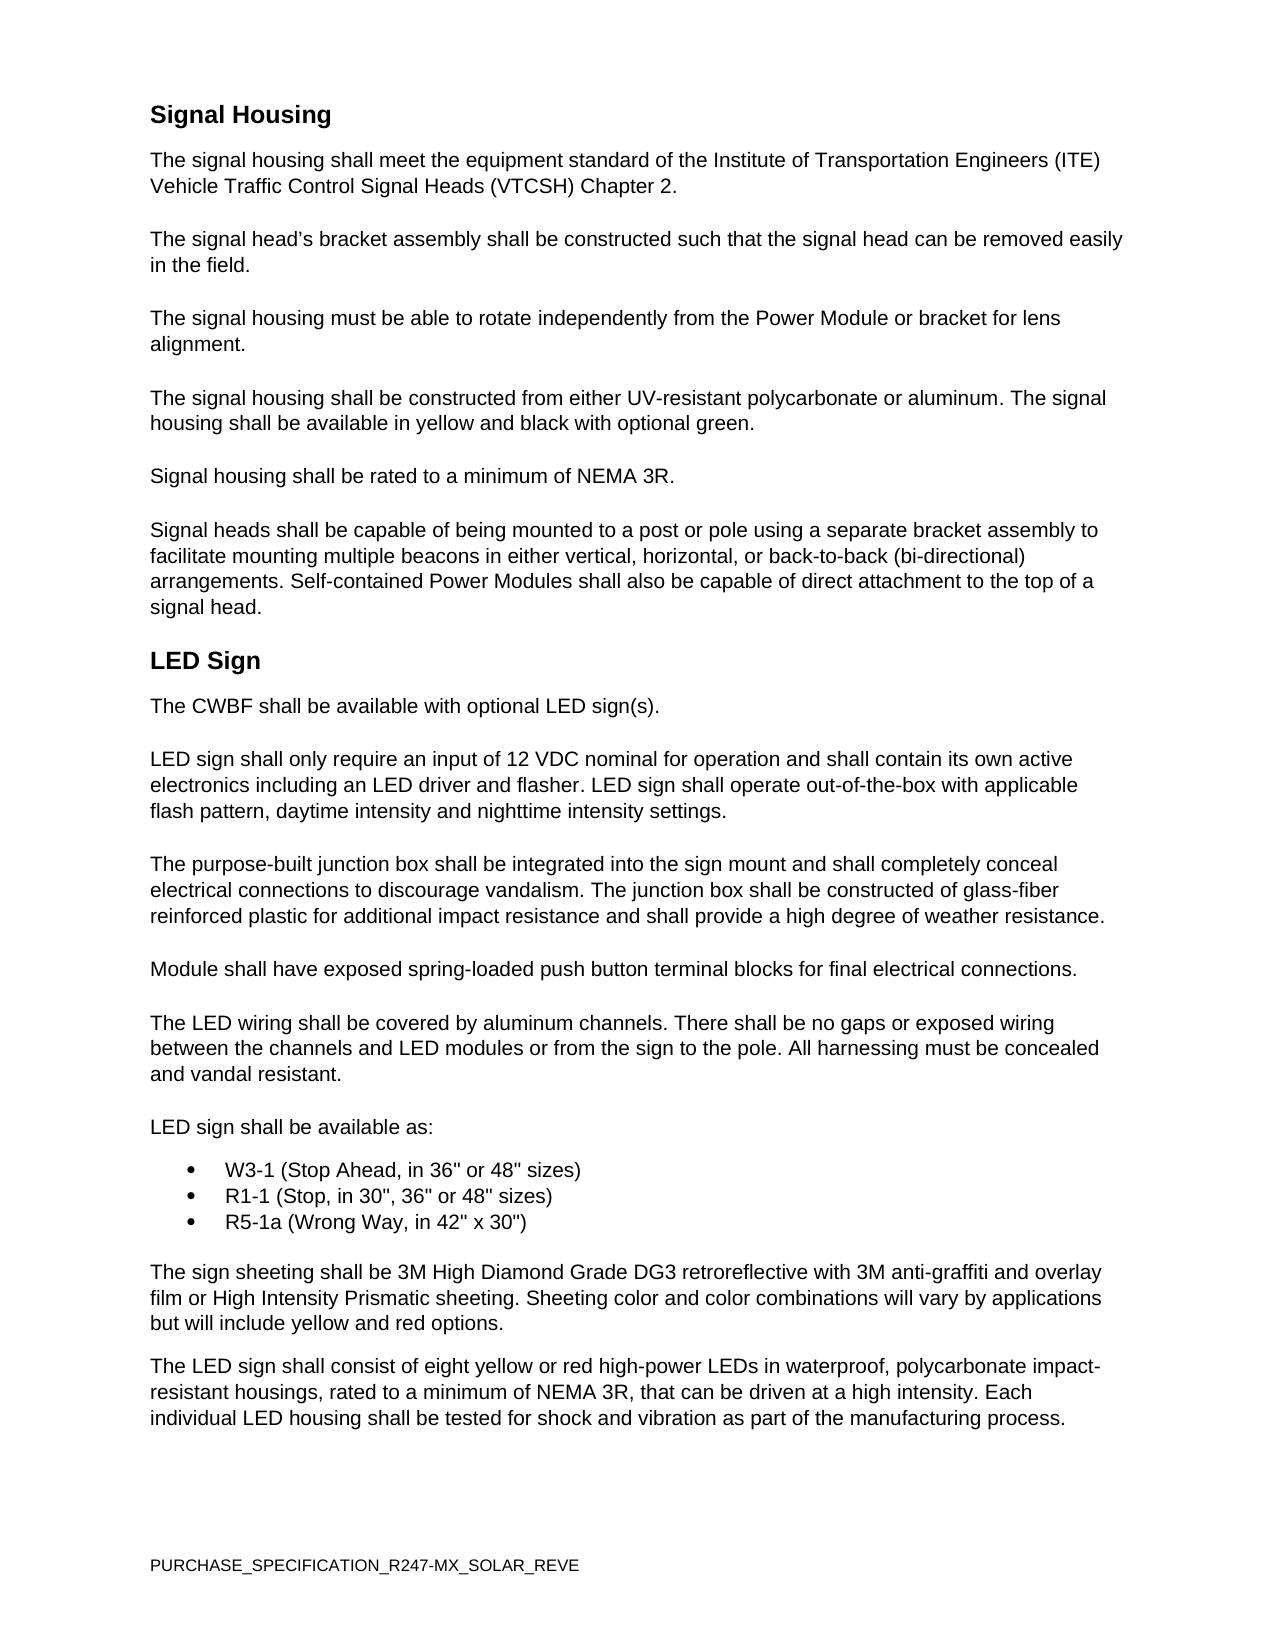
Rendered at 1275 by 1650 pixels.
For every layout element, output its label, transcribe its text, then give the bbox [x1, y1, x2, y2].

text The signal head’s bracket assembly shall be constructed such that the signal head can be removed easily in the field. [150, 227, 1125, 277]
text Module shall have exposed spring-loaded push button terminal blocks for final electrical connections. [150, 957, 1125, 981]
text The signal housing shall meet the equipment standard of the Institute of Transportation Engineers (ITE) Vehicle Traffic Control Signal Heads (VTCSH) Chapter 2. [150, 148, 1125, 198]
text LED sign shall only require an input of 12 VDC nominal for operation and shall contain its own active electronics including an LED driver and flasher. LED sign shall operate out-of-the-box with applicable flash pattern, daytime intensity and nighttime intensity settings. [150, 747, 1125, 823]
text The LED wiring shall be covered by aluminum channels. There shall be no gaps or exposed wiring between the channels and LED modules or from the sign to the pole. All harnessing must be concealed and vandal resistant. [150, 1010, 1125, 1086]
text The signal housing shall be constructed from either UV-resistant polycarbonate or aluminum. The signal housing shall be available in yellow and black with optional green. [150, 385, 1125, 435]
text Signal Housing [150, 100, 1125, 129]
text The sign sheeting shall be 3M High Diamond Grade DG3 retroreflective with 3M anti-graffiti and overlay film or High Intensity Prismatic sheeting. Sheeting color and color combinations will vary by applications but will include yellow and red options. [150, 1259, 1125, 1335]
list R1-1 (Stop, in 30", 36" or 48" sizes) [187, 1184, 1125, 1208]
text The purpose-built junction box shall be integrated into the sign mount and shall completely conceal electrical connections to discourage vandalism. The junction box shall be constructed of glass-fiber reinforced plastic for additional impact resistance and shall provide a high degree of weather resistance. [150, 852, 1125, 928]
text The signal housing must be able to rotate independently from the Power Module or bracket for lens alignment. [150, 306, 1125, 356]
text Signal heads shall be capable of being mounted to a post or pole using a separate bracket assembly to facilitate mounting multiple beacons in either vertical, horizontal, or back-to-back (bi-directional) arrangements. Self-contained Power Modules shall also be capable of direct attachment to the top of a signal head. [150, 518, 1125, 619]
text The CWBF shall be available with optional LED sign(s). [150, 694, 1125, 718]
text LED Sign [150, 646, 1125, 675]
list R5-1a (Wrong Way, in 42" x 30") [187, 1209, 1125, 1234]
text The LED sign shall consist of eight yellow or red high-power LEDs in waterproof, polycarbonate impact-resistant housings, rated to a minimum of NEMA 3R, that can be driven at a high intensity. Each individual LED housing shall be tested for shock and vibration as part of the manufacturing process. [150, 1354, 1125, 1429]
text Signal housing shall be rated to a minimum of NEMA 3R. [150, 464, 1125, 488]
list W3-1 (Stop Ahead, in 36" or 48" sizes) [187, 1158, 1125, 1182]
text LED sign shall be available as: [150, 1115, 1125, 1139]
